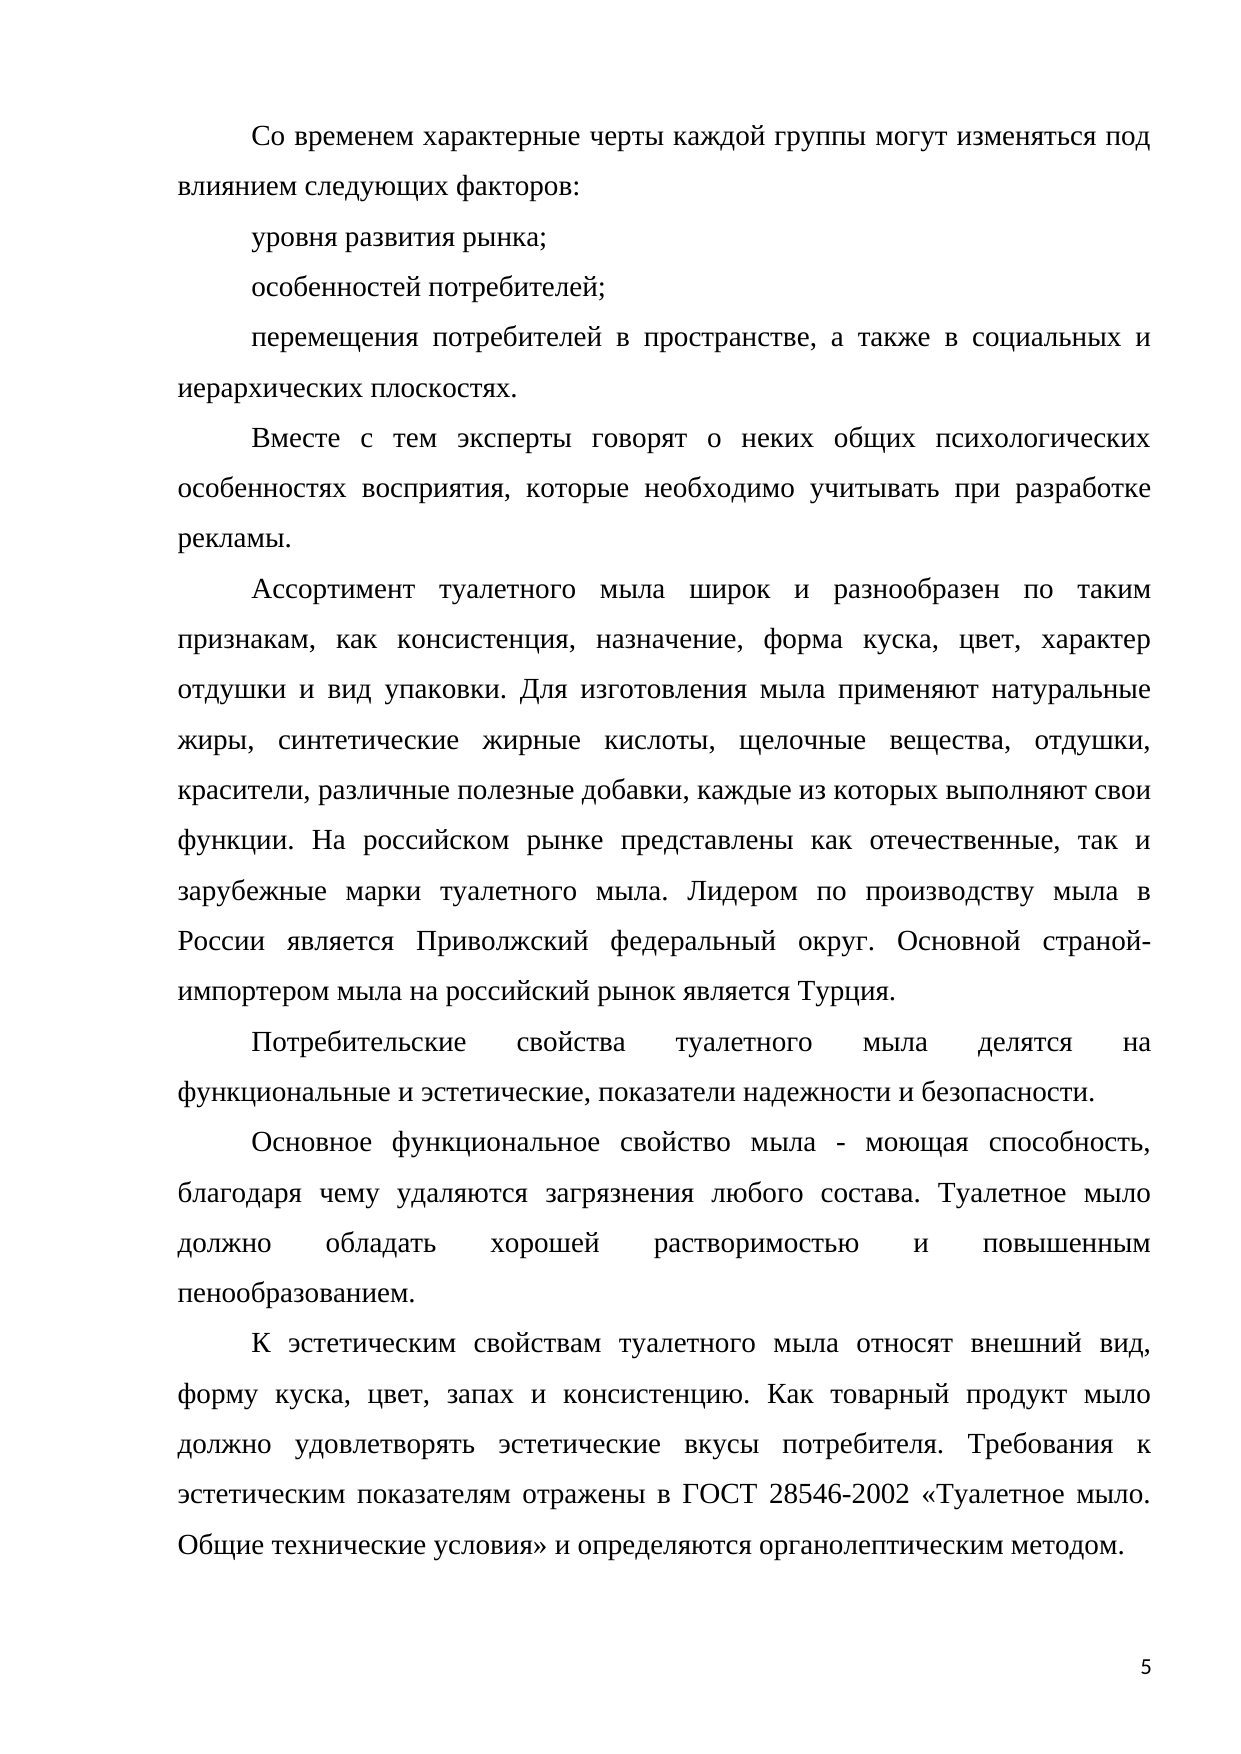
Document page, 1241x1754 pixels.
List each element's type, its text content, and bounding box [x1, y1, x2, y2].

text Со временем характерные черты каждой группы могут изменяться под влиянием следующих факторов: [177, 118, 1152, 202]
text Потребительские свойства туалетного мыла делятся на функциональные и эстетические, показатели надежности и безопасности. [177, 1024, 1152, 1108]
text Основное функциональное свойство мыла - моющая способность, благодаря чему удаляются загрязнения любого состава. Туалетное мыло должно обладать хорошей растворимостью и повышенным пенообразованием. [177, 1124, 1152, 1309]
text особенностей потребителей; [177, 269, 1152, 303]
text Вместе с тем эксперты говорят о неких общих психологических особенностях восприятия, которые необходимо учитывать при разработке рекламы. [177, 420, 1152, 554]
text Ассортимент туалетного мыла широк и разнообразен по таким признакам, как консистенция, назначение, форма куска, цвет, характер отдушки и вид упаковки. Для изготовления мыла применяют натуральные жиры, синтетические жирные кислоты, щелочные вещества, отдушки, красители, различные полезные добавки, каждые из которых выполняют свои функции. На российском рынке представлены как отечественные, так и зарубежные марки туалетного мыла. Лидером по производству мыла в России является Приволжский федеральный округ. Основной страной-импортером мыла на российский рынок является Турция. [177, 571, 1152, 1007]
text уровня развития рынка; [177, 219, 1152, 252]
text перемещения потребителей в пространстве, а также в социальных и иерархических плоскостях. [177, 319, 1152, 403]
text К эстетическим свойствам туалетного мыла относят внешний вид, форму куска, цвет, запах и консистенцию. Как товарный продукт мыло должно удовлетворять эстетические вкусы потребителя. Требования к эстетическим показателям отражены в ГОСТ 28546-2002 «Туалетное мыло. Общие технические условия» и определяются органолептическим методом. [177, 1326, 1152, 1560]
